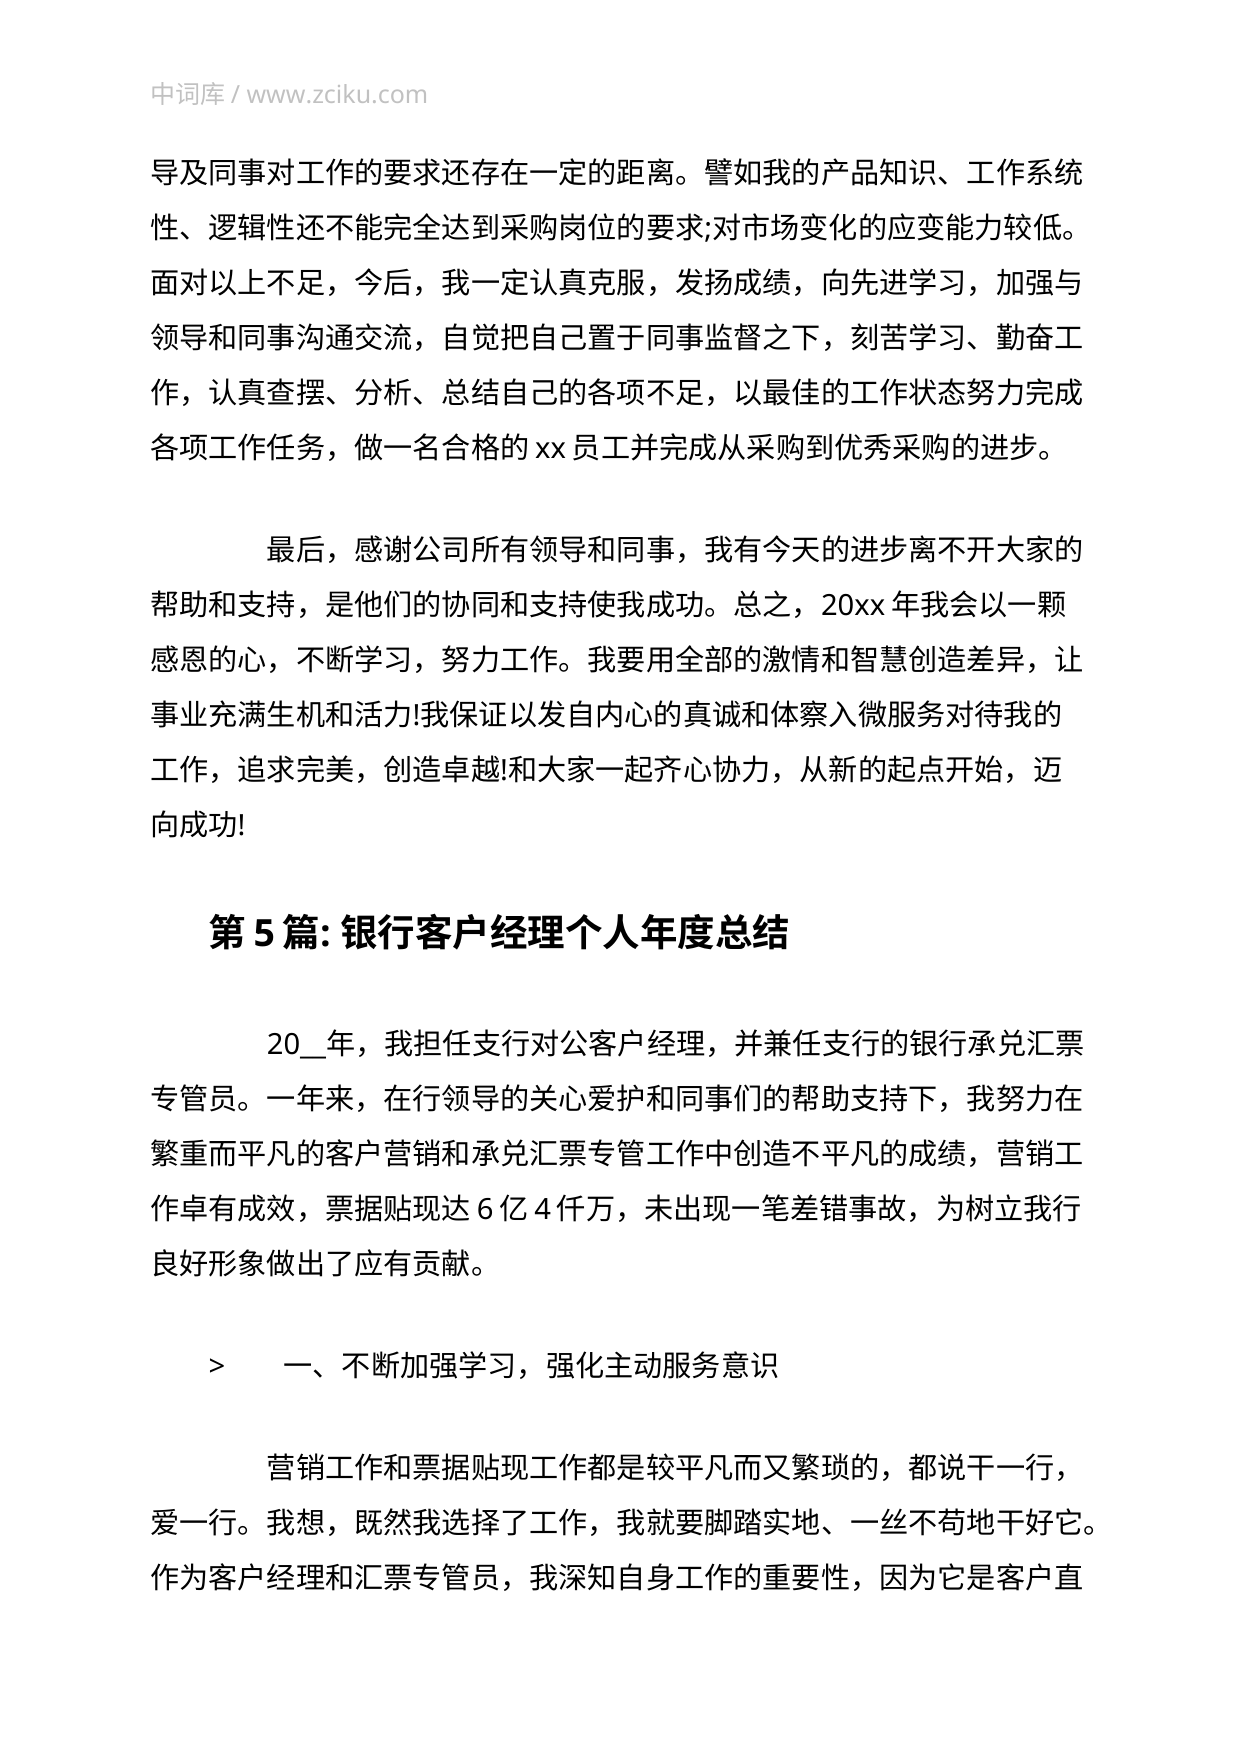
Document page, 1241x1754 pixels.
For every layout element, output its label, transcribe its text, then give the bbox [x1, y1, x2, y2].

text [150, 150, 1090, 467]
text 第5篇: 银行客户经理个人年度总结 [150, 903, 1090, 958]
text 20__年，我担任支行对公客户经理，并兼任支行的银行承兑汇票专管员。一年来，在行领导的关心爱护和同事们的帮助支持下，我努力在繁重而平凡的客户营销和承兑汇票专管工作中创造不平凡的成绩，营销工作卓有成效，票据贴现达6亿4仟万，未出现一笔差错事故，为树立我行良好形象做出了应有贡献。 [150, 1021, 1090, 1283]
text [150, 1444, 1090, 1597]
text 最后，感谢公司所有领导和同事，我有今天的进步离不开大家的帮助和支持，是他们的协同和支持使我成功。总之，20xx年我会以一颗感恩的心，不断学习，努力工作。我要用全部的激情和智慧创造差异，让事业充满生机和活力!我保证以发自内心的真诚和体察入微服务对待我的工作，追求完美，创造卓越!和大家一起齐心协力，从新的起点开始，迈向成功! [150, 527, 1090, 844]
text > 一、不断加强学习，强化主动服务意识 [150, 1342, 1090, 1385]
